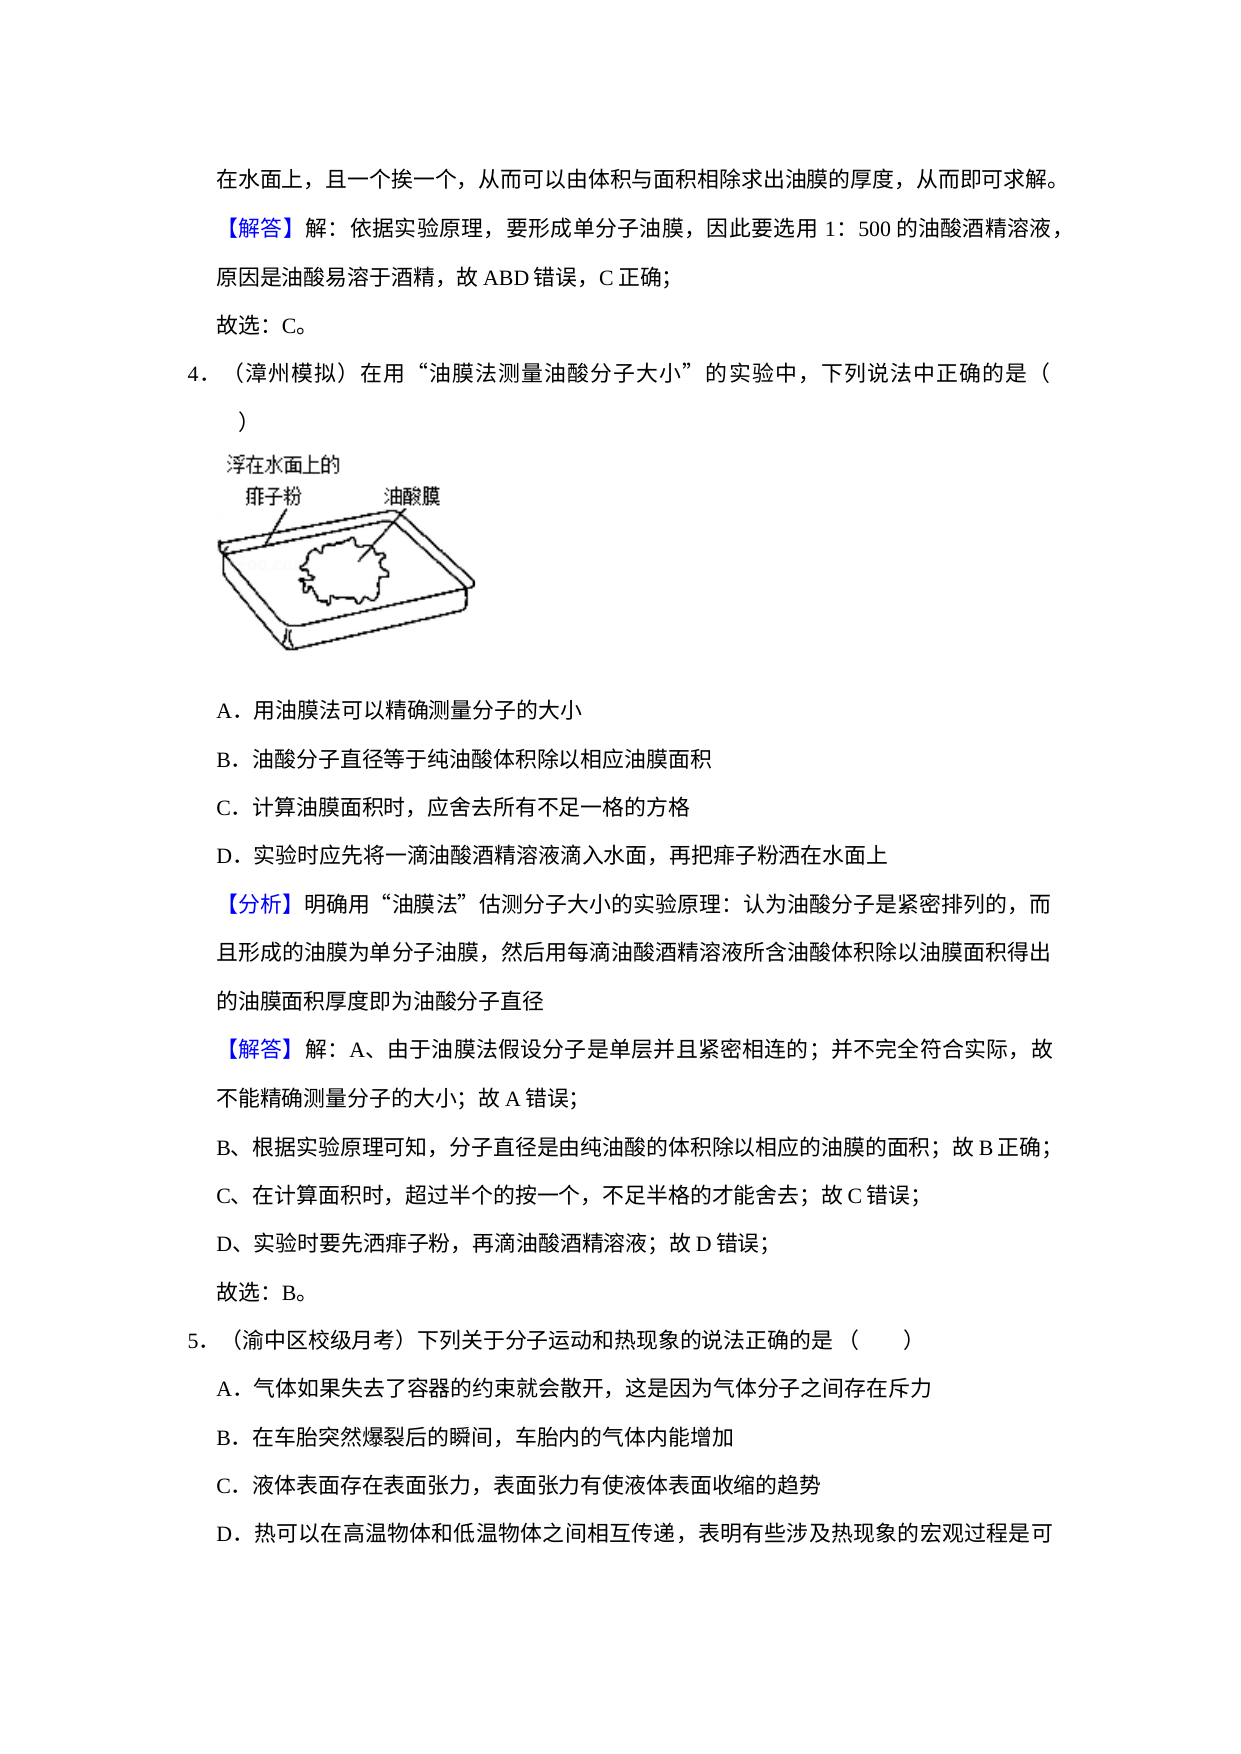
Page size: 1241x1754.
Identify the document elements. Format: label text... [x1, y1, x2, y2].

text B．油酸分子直径等于纯油酸体积除以相应油膜面积 [187, 741, 1053, 774]
text C．液体表面存在表面张力，表面张力有使液体表面收缩的趋势 [187, 1467, 1053, 1500]
picture [216, 452, 476, 652]
text B．在车胎突然爆裂后的瞬间，车胎内的气体内能增加 [187, 1419, 1053, 1452]
text B、根据实验原理可知，分子直径是由纯油酸的体积除以相应的油膜的面积；故B正确； [216, 1129, 1053, 1162]
text 故选：B。 [216, 1274, 1053, 1307]
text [187, 1516, 1053, 1548]
text D、实验时要先洒痱子粉，再滴油酸酒精溶液；故D错误； [216, 1226, 1053, 1258]
text C．计算油膜面积时，应舍去所有不足一格的方格 [187, 789, 1053, 822]
text 故选：C。 [216, 307, 1053, 340]
text C、在计算面积时，超过半个的按一个，不足半格的才能舍去；故C错误； [216, 1177, 1053, 1210]
text 5．（渝中区校级月考）下列关于分子运动和热现象的说法正确的是 （ ） [187, 1322, 1053, 1355]
text A．气体如果失去了容器的约束就会散开，这是因为气体分子之间存在斥力 [187, 1371, 1053, 1403]
text 【分析】明确用“油膜法”估测分子大小的实验原理：认为油酸分子是紧密排列的，而且形成的油膜为单分子油膜，然后用每滴油酸酒精溶液所含油酸体积除以油膜面积得出的油膜面积厚度即为油酸分子直径 [216, 886, 1053, 1016]
text D．实验时应先将一滴油酸酒精溶液滴入水面，再把痱子粉洒在水面上 [187, 838, 1053, 870]
text 【解答】解：A、由于油膜法假设分子是单层并且紧密相连的；并不完全符合实际，故不能精确测量分子的大小；故A错误； [216, 1032, 1053, 1113]
text 【解答】解：依据实验原理，要形成单分子油膜，因此要选用1：500的油酸酒精溶液，原因是油酸易溶于酒精，故ABD错误，C正确； [216, 210, 1053, 292]
text A．用油膜法可以精确测量分子的大小 [187, 693, 1053, 725]
text 4．（漳州模拟）在用“油膜法测量油酸分子大小”的实验中，下列说法中正确的是（ ） [187, 356, 1053, 437]
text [216, 162, 1053, 194]
